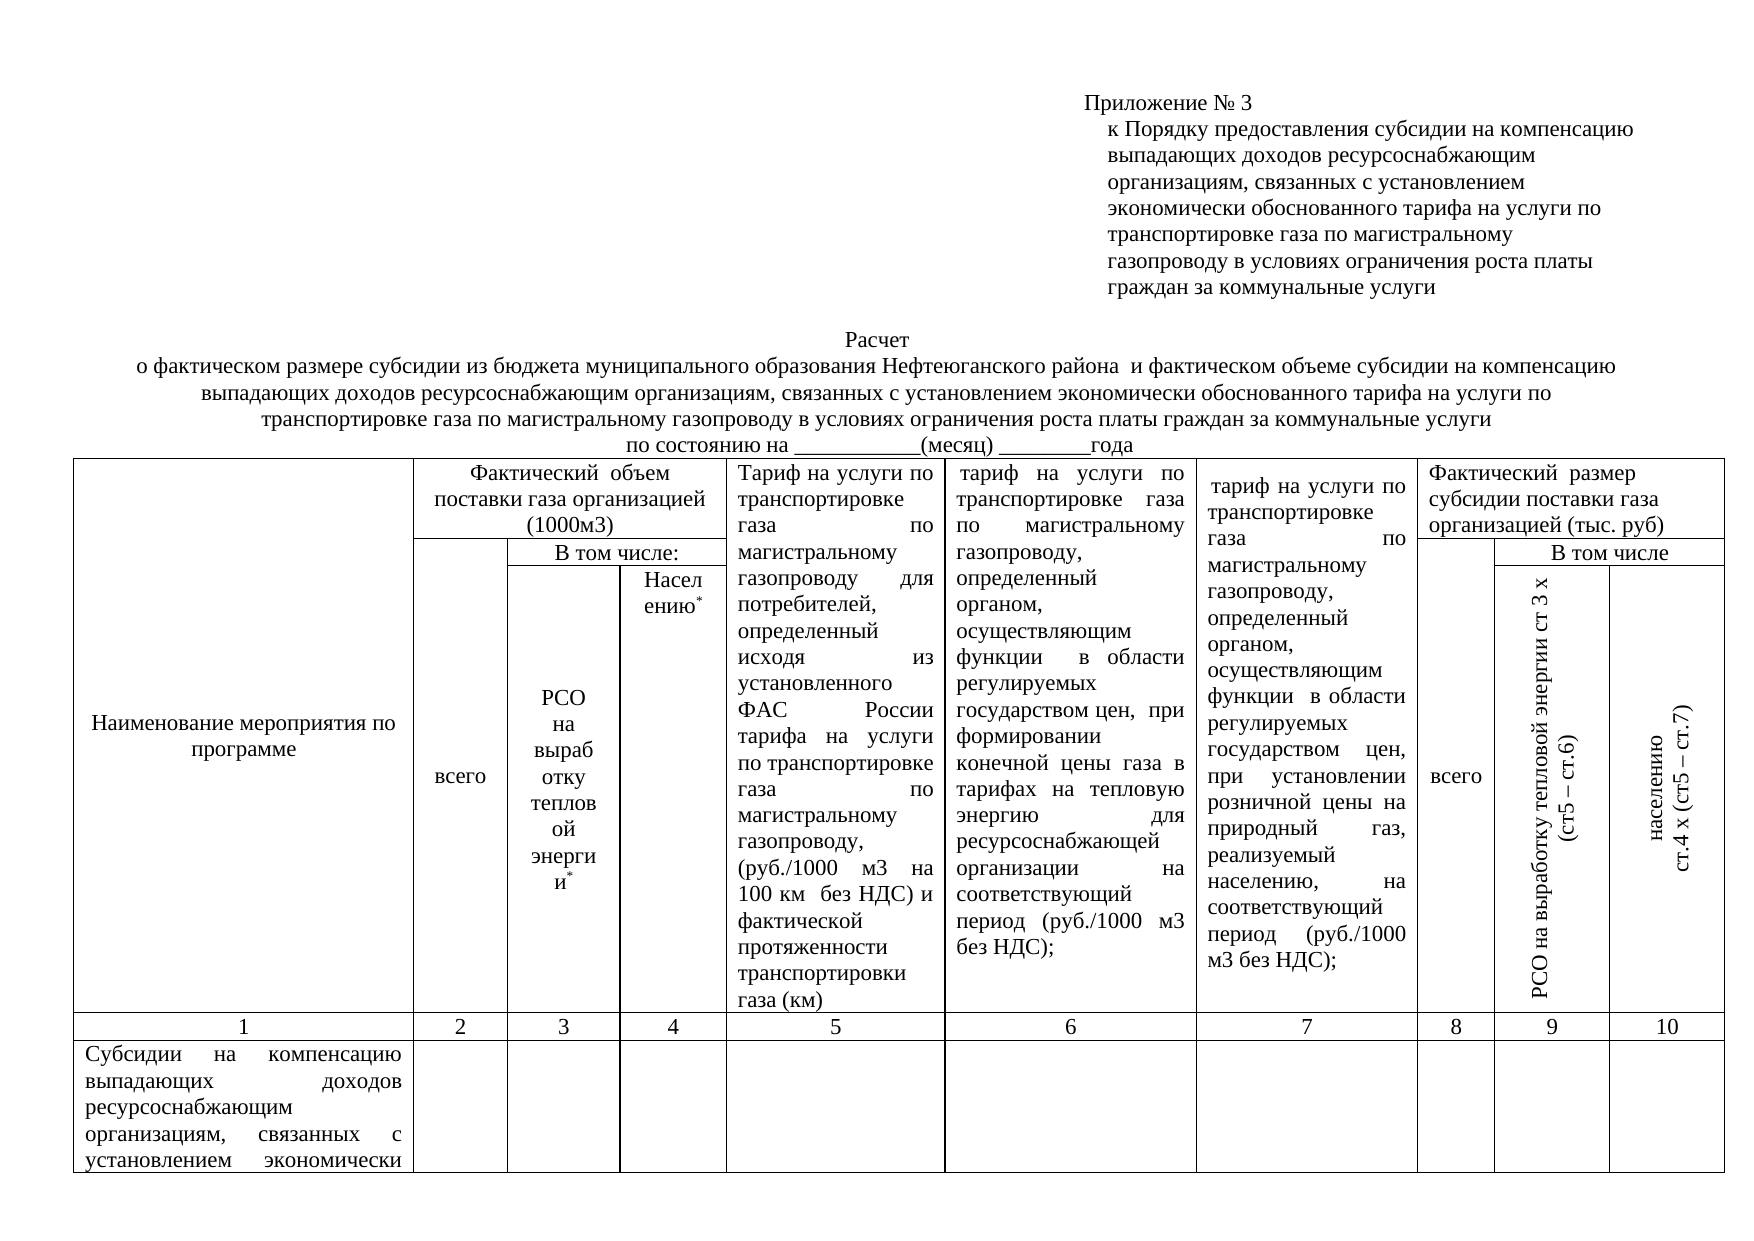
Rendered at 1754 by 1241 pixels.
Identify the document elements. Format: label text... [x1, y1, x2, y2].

table_cell [1495, 1041, 1609, 1172]
table_cell [1197, 1041, 1417, 1172]
table_cell [1610, 1041, 1724, 1172]
text по состоянию на ___________(месяц) ________года [118, 431, 1636, 458]
table_cell 8 [1418, 1013, 1494, 1039]
table_cell В том числе: [508, 539, 726, 565]
table_header Наименование мероприятия по программе [74, 459, 413, 1012]
table_cell 2 [414, 1013, 507, 1039]
table_cell [414, 1041, 507, 1172]
text Расчет [118, 326, 1636, 352]
table_cell [508, 1041, 619, 1172]
table_cell РСО на выработку тепловой энергии* [508, 566, 619, 1012]
table_cell [1418, 1041, 1494, 1172]
table_cell В том числе [1495, 539, 1724, 565]
table_header тариф на услуги по транспортировке газа по магистральному газопроводу, определенный органом, осуществляющим функции в области регулируемых государством цен, при формировании конечной цены газа в тарифах на тепловую энергию для ресурсоснабжающей организации на соответствующий период (руб./1000 м3 без НДС); [946, 459, 1196, 1012]
table_cell 7 [1197, 1013, 1417, 1039]
table_cell 6 [946, 1013, 1196, 1039]
table_cell 4 [621, 1013, 726, 1039]
table_cell всего [414, 539, 507, 1012]
table_cell 5 [727, 1013, 944, 1039]
table_cell Населению* [621, 566, 726, 1012]
text о фактическом размере субсидии из бюджета муниципального образования Нефтеюганского района и фактическом объеме субсидии на компенсацию выпадающих доходов ресурсоснабжающим организациям, связанных с установлением экономически обоснованного тарифа на услуги по транспортировке газа по магистральному газопроводу в условиях ограничения роста платы граждан за коммунальные услуги [118, 352, 1636, 431]
table_header Тариф на услуги по транспортировке газа по магистральному газопроводу для потребителей, определенный исходя из установленного ФАС России тарифа на услуги по транспортировке газа по магистральному газопроводу, (руб./1000 м3 на 100 км без НДС) и фактической протяженности транспортировки газа (км) [727, 459, 944, 1012]
text Приложение № 3 [118, 89, 1636, 115]
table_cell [74, 1041, 413, 1172]
table_cell РСО на выработку тепловой энергии ст 3 х (ст5 – ст.6) [1495, 566, 1609, 1012]
table_header Фактический объем поставки газа организацией (1000м3) [414, 459, 726, 538]
table_cell 10 [1610, 1013, 1724, 1039]
table_header тариф на услуги по транспортировке газа по магистральному газопроводу, определенный органом, осуществляющим функции в области регулируемых государством цен, при установлении розничной цены на природный газ, реализуемый населению, на соответствующий период (руб./1000 м3 без НДС); [1197, 459, 1417, 1012]
text к Порядку предоставления субсидии на компенсацию выпадающих доходов ресурсоснабжающим организациям, связанных с установлением экономически обоснованного тарифа на услуги по транспортировке газа по магистральному газопроводу в условиях ограничения роста платы граждан за коммунальные услуги [1107, 115, 1636, 299]
table_cell 9 [1495, 1013, 1609, 1039]
table_cell 1 [74, 1013, 413, 1039]
table_cell 3 [508, 1013, 619, 1039]
table_cell всего [1418, 539, 1494, 1012]
table_header Фактический размер субсидии поставки газа организацией (тыс. руб) [1418, 459, 1724, 538]
table_cell [621, 1041, 726, 1172]
table_cell [946, 1041, 1196, 1172]
table_cell [727, 1041, 944, 1172]
table_cell населению ст.4 х (ст5 – ст.7) [1610, 566, 1724, 1012]
